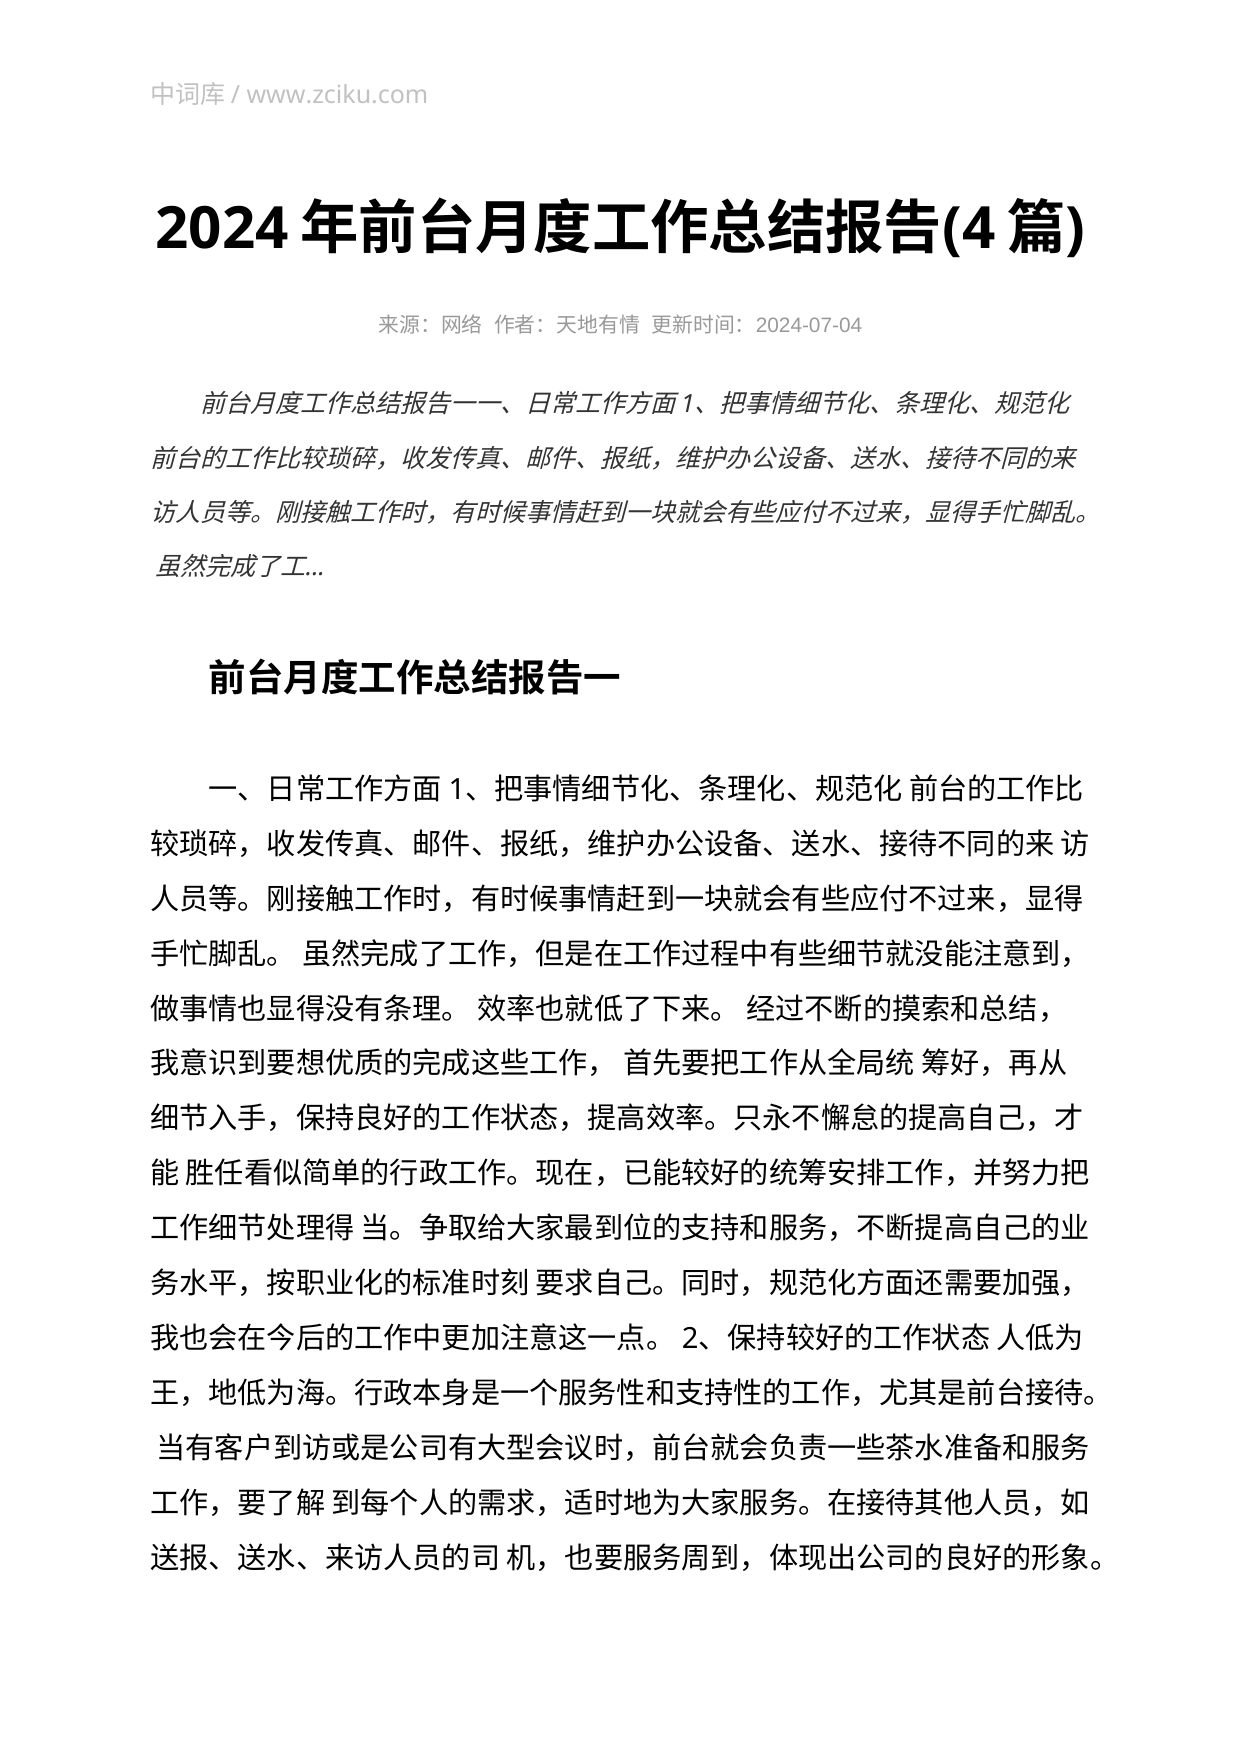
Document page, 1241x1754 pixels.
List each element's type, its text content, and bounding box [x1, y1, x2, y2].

text 前台月度工作总结报告一一、日常工作方面 1、把事情细节化、条理化、规范化 前台的工作比较琐碎，收发传真、邮件、报纸，维护办公设备、送水、接待不同的来 访人员等。刚接触工作时，有时候事情赶到一块就会有些应付不过来，显得手忙脚乱。 虽然完成了工... [150, 384, 1090, 583]
text 来源：网络 作者：天地有情 更新时间：2024-07-04 [150, 313, 1090, 337]
text 前台月度工作总结报告一 [150, 648, 1090, 702]
subtitle 2024年前台月度工作总结报告(4篇) [150, 181, 1090, 266]
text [150, 766, 1090, 1577]
